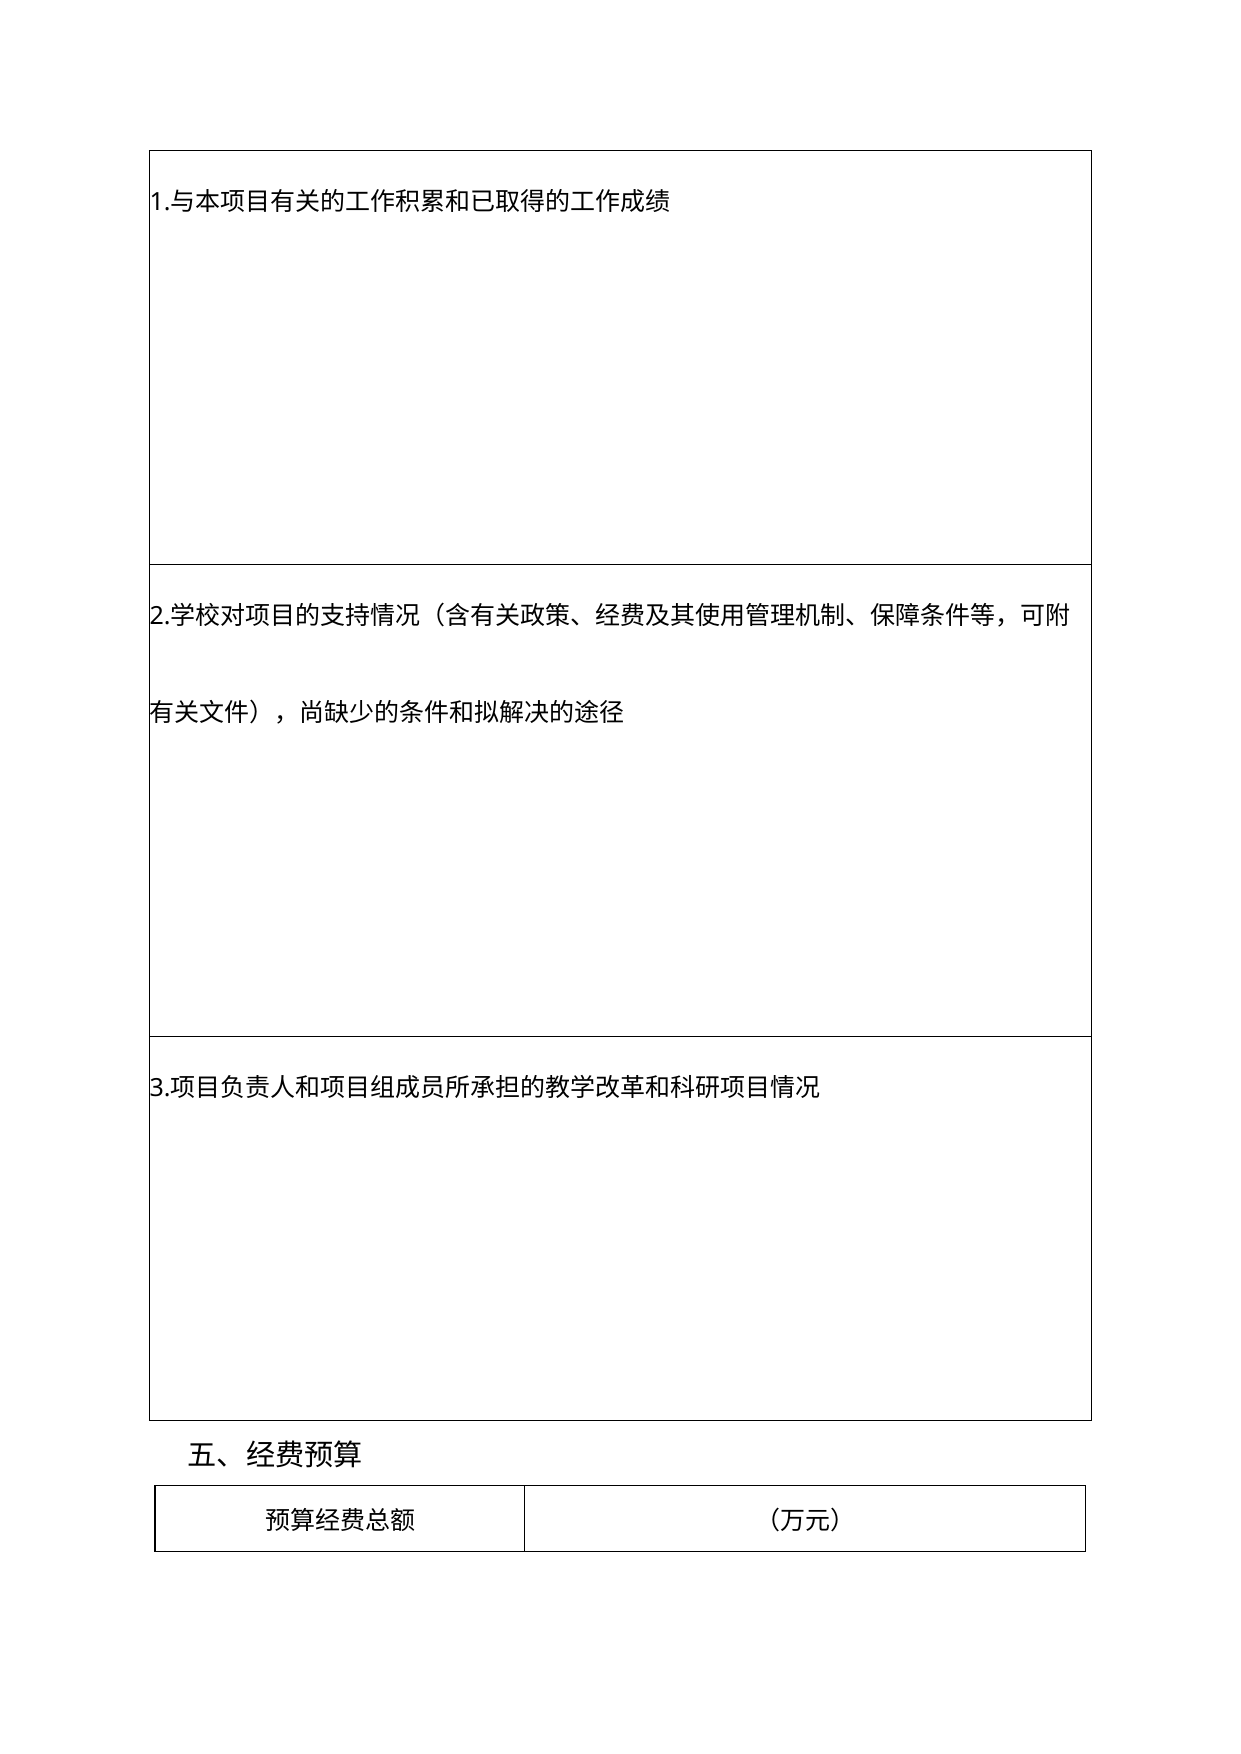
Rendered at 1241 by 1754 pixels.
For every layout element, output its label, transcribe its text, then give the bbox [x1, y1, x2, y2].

table_header （万元） [525, 1486, 1085, 1551]
table_cell 3.项目负责人和项目组成员所承担的教学改革和科研项目情况 [150, 1037, 1091, 1419]
table_cell 2.学校对项目的支持情况（含有关政策、经费及其使用管理机制、保障条件等，可附有关文件），尚缺少的条件和拟解决的途径 [150, 565, 1091, 1036]
table_header 预算经费总额 [156, 1486, 524, 1551]
table_header 1.与本项目有关的工作积累和已取得的工作成绩 [150, 151, 1091, 564]
text 五、经费预算 [187, 1421, 1053, 1485]
